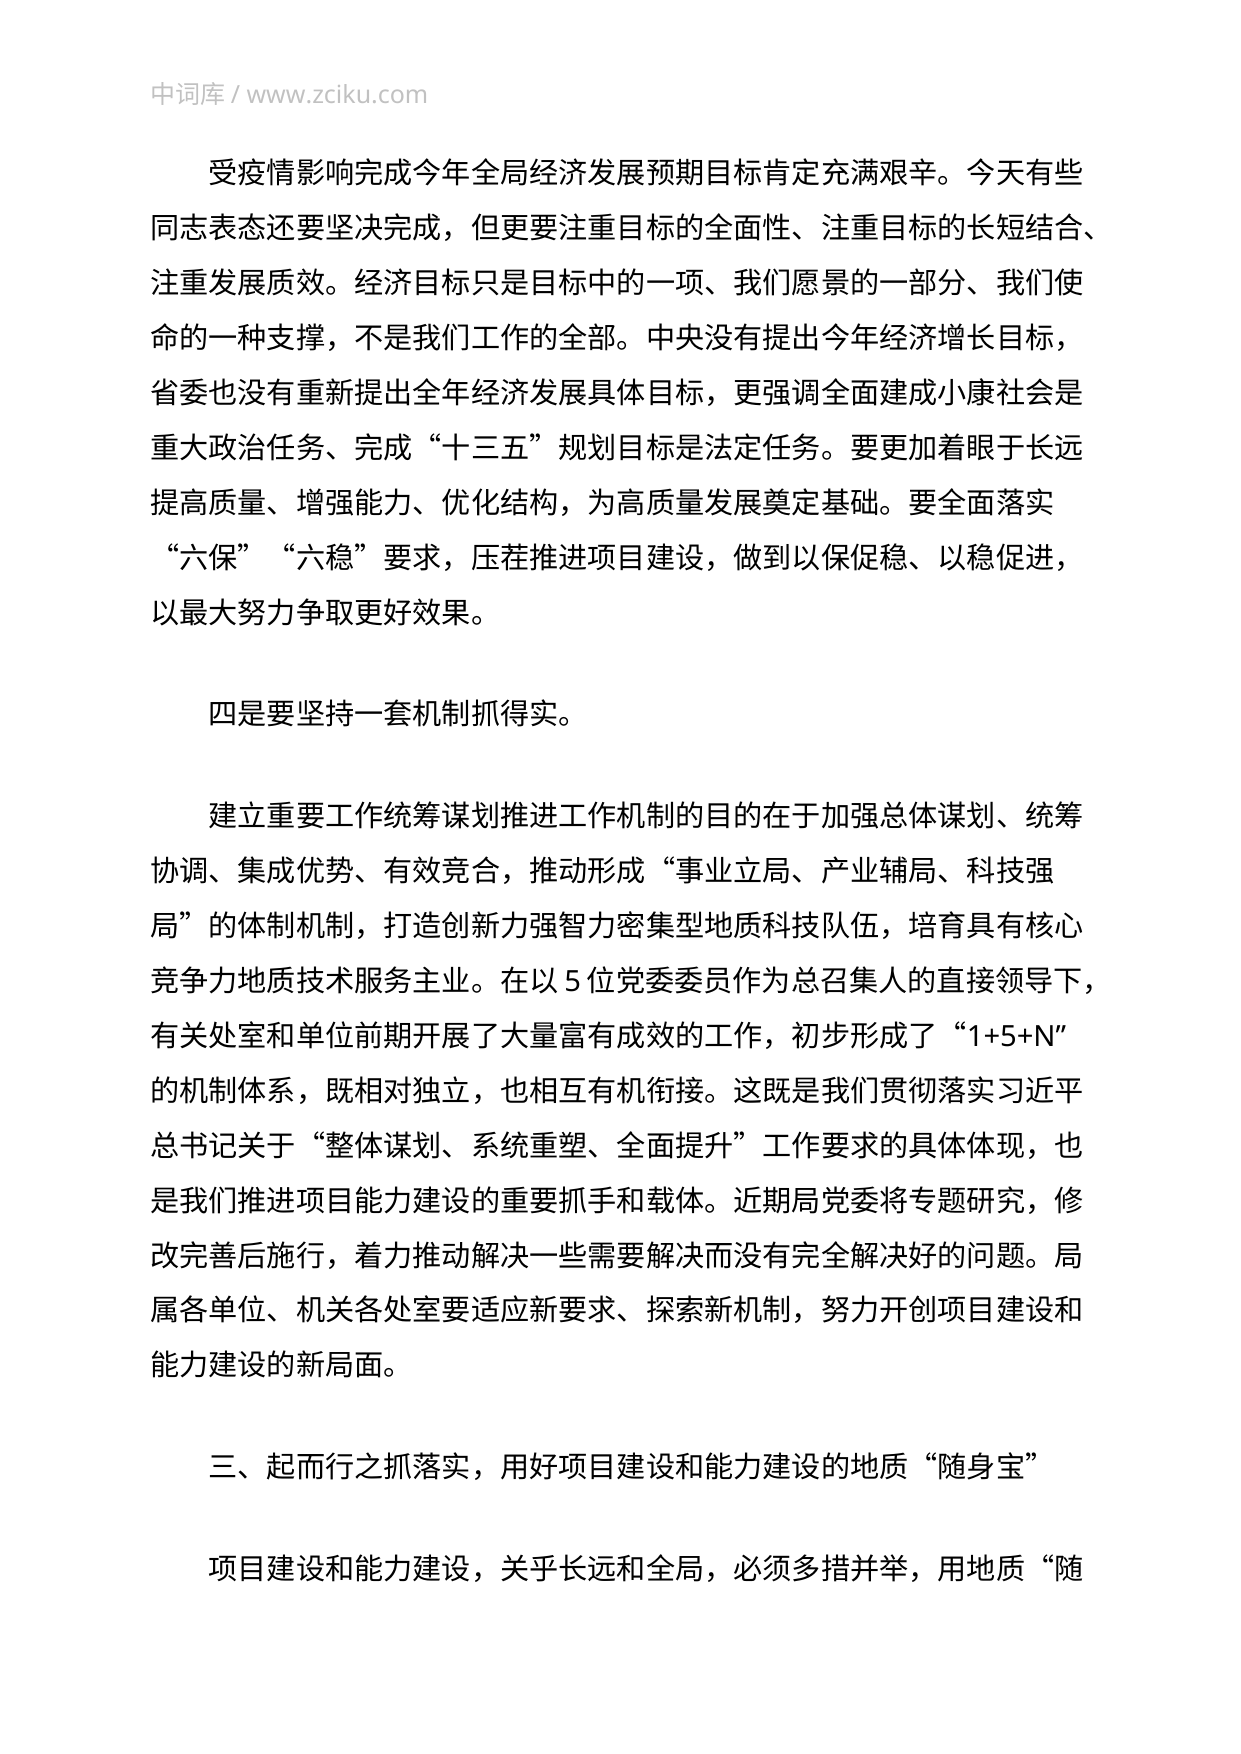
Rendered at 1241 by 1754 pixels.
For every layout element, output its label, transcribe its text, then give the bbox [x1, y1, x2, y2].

text 四是要坚持一套机制抓得实。 [150, 691, 1090, 733]
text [150, 1545, 1090, 1588]
text 三、起而行之抓落实，用好项目建设和能力建设的地质“随身宝” [150, 1444, 1090, 1486]
text 受疫情影响完成今年全局经济发展预期目标肯定充满艰辛。今天有些同志表态还要坚决完成，但更要注重目标的全面性、注重目标的长短结合、注重发展质效。经济目标只是目标中的一项、我们愿景的一部分、我们使命的一种支撑，不是我们工作的全部。中央没有提出今年经济增长目标，省委也没有重新提出全年经济发展具体目标，更强调全面建成小康社会是重大政治任务、完成“十三五”规划目标是法定任务。要更加着眼于长远提高质量、增强能力、优化结构，为高质量发展奠定基础。要全面落实“六保”“六稳”要求，压茬推进项目建设，做到以保促稳、以稳促进，以最大努力争取更好效果。 [150, 150, 1090, 631]
text 建立重要工作统筹谋划推进工作机制的目的在于加强总体谋划、统筹协调、集成优势、有效竞合，推动形成“事业立局、产业辅局、科技强局”的体制机制，打造创新力强智力密集型地质科技队伍，培育具有核心竞争力地质技术服务主业。在以5位党委委员作为总召集人的直接领导下，有关处室和单位前期开展了大量富有成效的工作，初步形成了“1+5+N”的机制体系，既相对独立，也相互有机衔接。这既是我们贯彻落实习近平总书记关于“整体谋划、系统重塑、全面提升”工作要求的具体体现，也是我们推进项目能力建设的重要抓手和载体。近期局党委将专题研究，修改完善后施行，着力推动解决一些需要解决而没有完全解决好的问题。局属各单位、机关各处室要适应新要求、探索新机制，努力开创项目建设和能力建设的新局面。 [150, 793, 1090, 1384]
